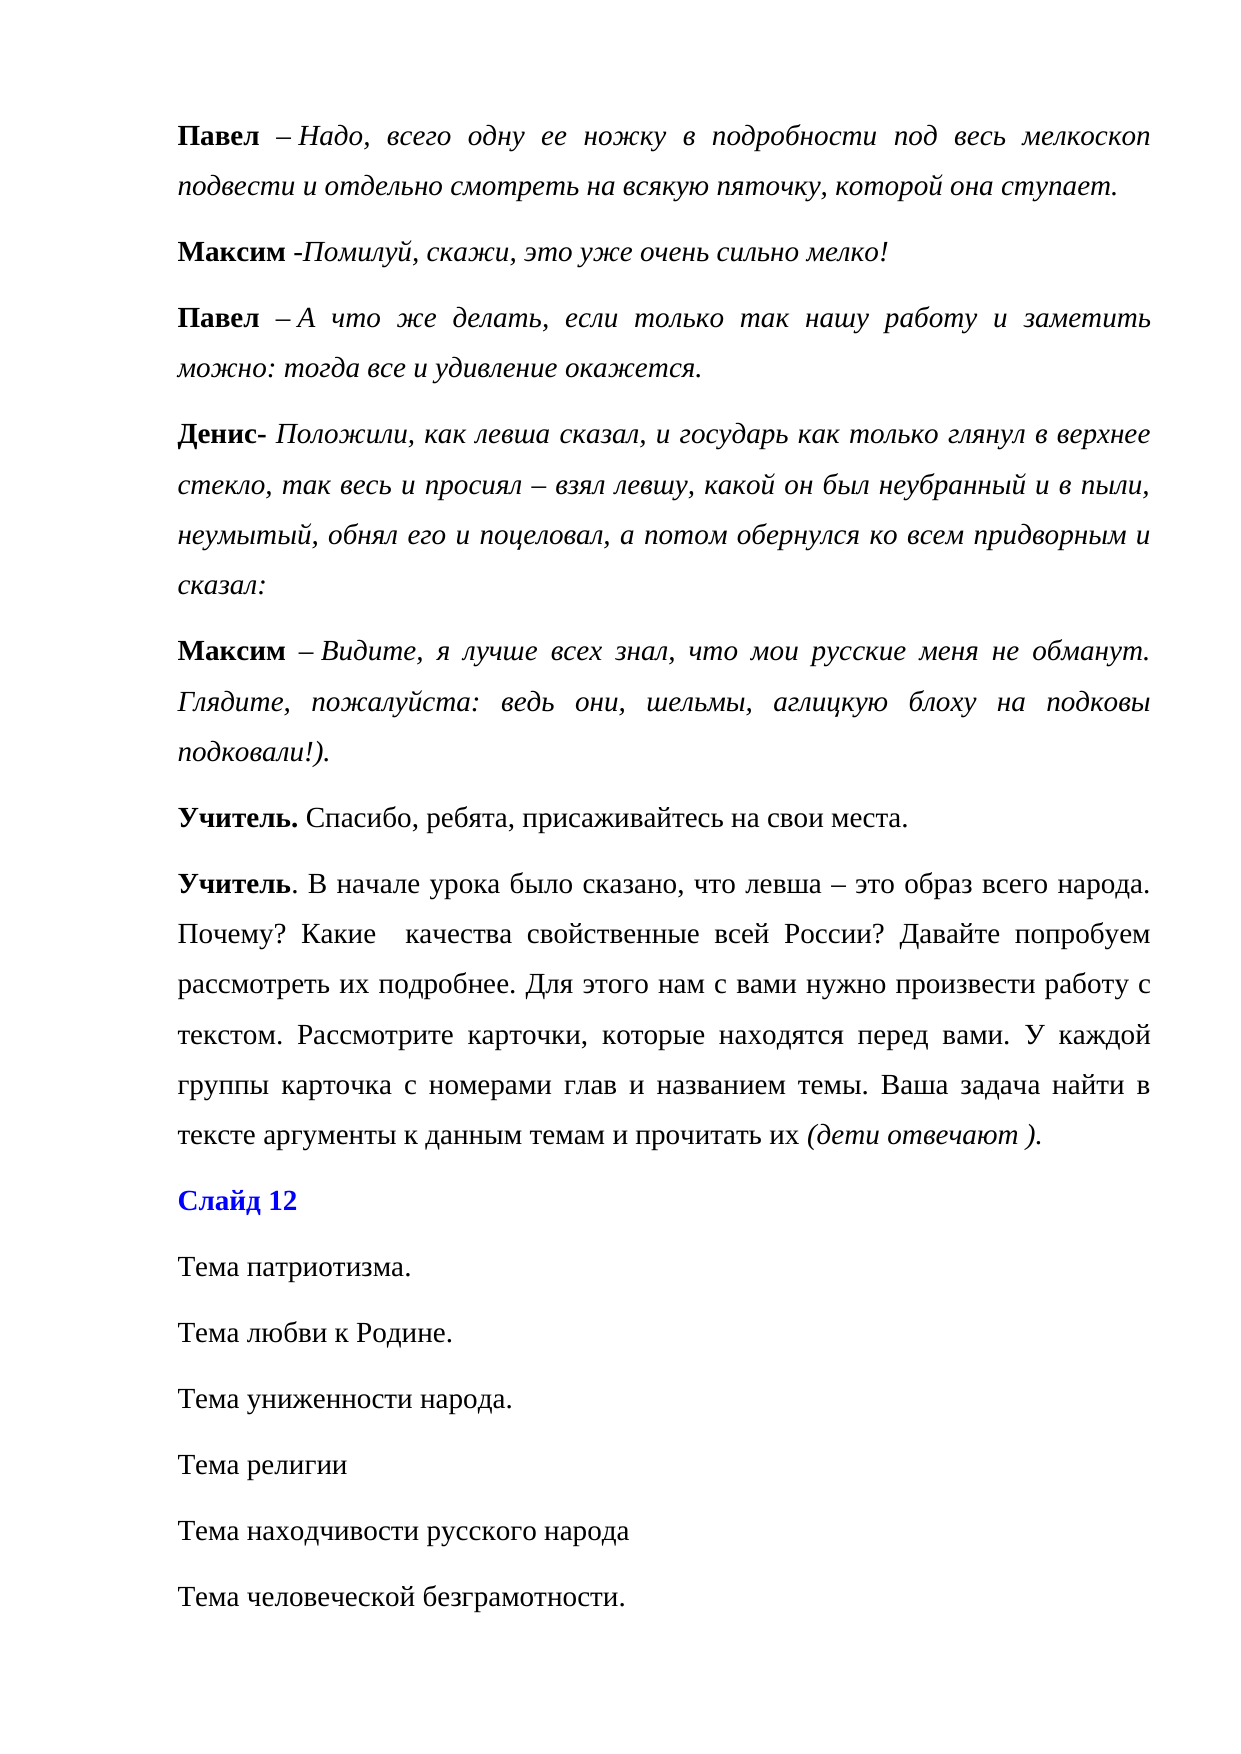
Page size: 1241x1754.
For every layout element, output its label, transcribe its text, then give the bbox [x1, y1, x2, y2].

text Максим -Помилуй, скажи, это уже очень сильно мелко! [177, 234, 1152, 268]
text Тема религии [177, 1447, 1152, 1481]
text Тема униженности народа. [177, 1381, 1152, 1415]
text Учитель. В начале урока было сказано, что левша – это образ всего народа. Почему? Какие качества свойственные всей России? Давайте попробуем рассмотреть их подробнее. Для этого нам с вами нужно произвести работу с текстом. Рассмотрите карточки, которые находятся перед вами. У каждой группы карточка с номерами глав и названием темы. Ваша задача найти в тексте аргументы к данным темам и прочитать их (дети отвечают ). [177, 866, 1152, 1151]
text Тема человеческой безграмотности. [177, 1579, 1152, 1613]
text Павел – А что же делать, если только так нашу работу и заметить можно: тогда все и удивление окажется. [177, 300, 1152, 384]
text Денис- Положили, как левша сказал, и государь как только глянул в верхнее стекло, так весь и просиял – взял левшу, какой он был неубранный и в пыли, неумытый, обнял его и поцеловал, а потом обернулся ко всем придворным и сказал: [177, 417, 1152, 601]
text Учитель. Спасибо, ребята, присаживайтесь на свои места. [177, 800, 1152, 833]
text Максим – Видите, я лучше всех знал, что мои русские меня не обманут. Глядите, пожалуйста: ведь они, шельмы, аглицкую блоху на подковы подковали!). [177, 633, 1152, 768]
text Тема любви к Родине. [177, 1315, 1152, 1349]
text Тема патриотизма. [177, 1249, 1152, 1283]
text Слайд 12 [177, 1183, 1152, 1217]
text Тема находчивости русского народа [177, 1513, 1152, 1547]
text Павел – Надо, всего одну ее ножку в подробности под весь мелкоскоп подвести и отдельно смотреть на всякую пяточку, которой она ступает. [177, 118, 1152, 202]
